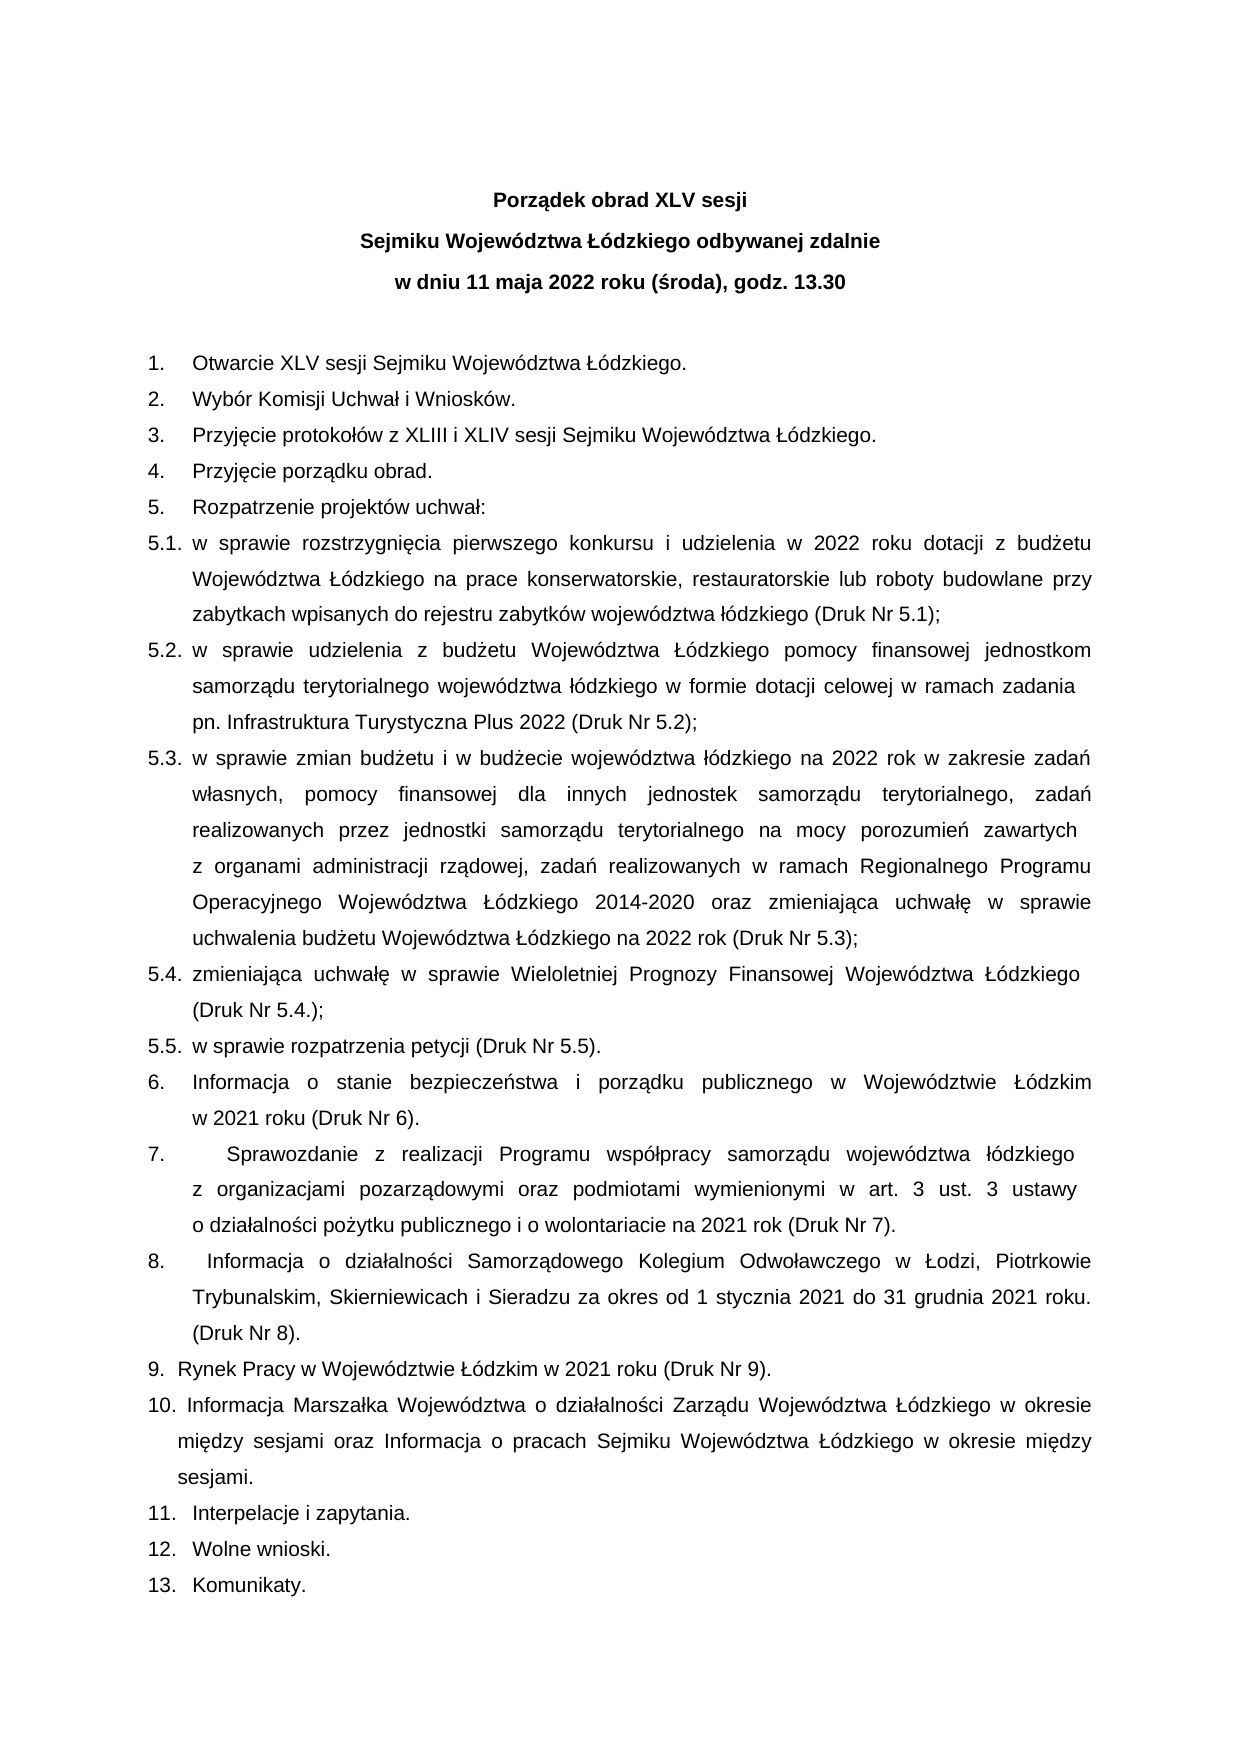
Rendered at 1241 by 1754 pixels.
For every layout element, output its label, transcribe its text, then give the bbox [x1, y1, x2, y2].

list w sprawie rozstrzygnięcia pierwszego konkursu i udzielenia w 2022 roku dotacji z budżetu Województwa Łódzkiego na prace konserwatorskie, restauratorskie lub roboty budowlane przy zabytkach wpisanych do rejestru zabytków województwa łódzkiego (Druk Nr 5.1); [148, 530, 1093, 626]
list zmieniająca uchwałę w sprawie Wieloletniej Prognozy Finansowej Województwa Łódzkiego (Druk Nr 5.4.); [148, 962, 1093, 1022]
list Rynek Pracy w Województwie Łódzkim w 2021 roku (Druk Nr 9). [148, 1357, 1093, 1381]
text Porządek obrad XLV sesji [148, 188, 1093, 212]
list Informacja Marszałka Województwa o działalności Zarządu Województwa Łódzkiego w okresie między sesjami oraz Informacja o pracach Sejmiku Województwa Łódzkiego w okresie między sesjami. [148, 1393, 1093, 1489]
list w sprawie zmian budżetu i w budżecie województwa łódzkiego na 2022 rok w zakresie zadań własnych, pomocy finansowej dla innych jednostek samorządu terytorialnego, zadań realizowanych przez jednostki samorządu terytorialnego na mocy porozumień zawartych z organami administracji rządowej, zadań realizowanych w ramach Regionalnego Programu Operacyjnego Województwa Łódzkiego 2014-2020 oraz zmieniająca uchwałę w sprawie uchwalenia budżetu Województwa Łódzkiego na 2022 rok (Druk Nr 5.3); [148, 746, 1093, 950]
list w sprawie rozpatrzenia petycji (Druk Nr 5.5). [148, 1033, 1093, 1057]
list Przyjęcie porządku obrad. [148, 458, 1093, 482]
list w sprawie udzielenia z budżetu Województwa Łódzkiego pomocy finansowej jednostkom samorządu terytorialnego województwa łódzkiego w formie dotacji celowej w ramach zadania pn. Infrastruktura Turystyczna Plus 2022 (Druk Nr 5.2); [148, 638, 1093, 734]
list Informacja o działalności Samorządowego Kolegium Odwoławczego w Łodzi, Piotrkowie Trybunalskim, Skierniewicach i Sieradzu za okres od 1 stycznia 2021 do 31 grudnia 2021 roku. (Druk Nr 8). [148, 1249, 1093, 1345]
list Sprawozdanie z realizacji Programu współpracy samorządu województwa łódzkiego z organizacjami pozarządowymi oraz podmiotami wymienionymi w art. 3 ust. 3 ustawy o działalności pożytku publicznego i o wolontariacie na 2021 rok (Druk Nr 7). [148, 1141, 1093, 1237]
text w dniu 11 maja 2022 roku (środa), godz. 13.30 [148, 269, 1093, 293]
list Przyjęcie protokołów z XLIII i XLIV sesji Sejmiku Województwa Łódzkiego. [148, 423, 1093, 447]
list Wolne wnioski. [148, 1537, 1093, 1561]
text Sejmiku Województwa Łódzkiego odbywanej zdalnie [148, 229, 1093, 253]
list Interpelacje i zapytania. [148, 1501, 1093, 1525]
list Rozpatrzenie projektów uchwał: [148, 494, 1093, 518]
list Informacja o stanie bezpieczeństwa i porządku publicznego w Województwie Łódzkim w 2021 roku (Druk Nr 6). [148, 1069, 1093, 1129]
list Wybór Komisji Uchwał i Wniosków. [148, 387, 1093, 411]
list Komunikaty. [148, 1573, 1093, 1597]
list Otwarcie XLV sesji Sejmiku Województwa Łódzkiego. [148, 351, 1093, 375]
